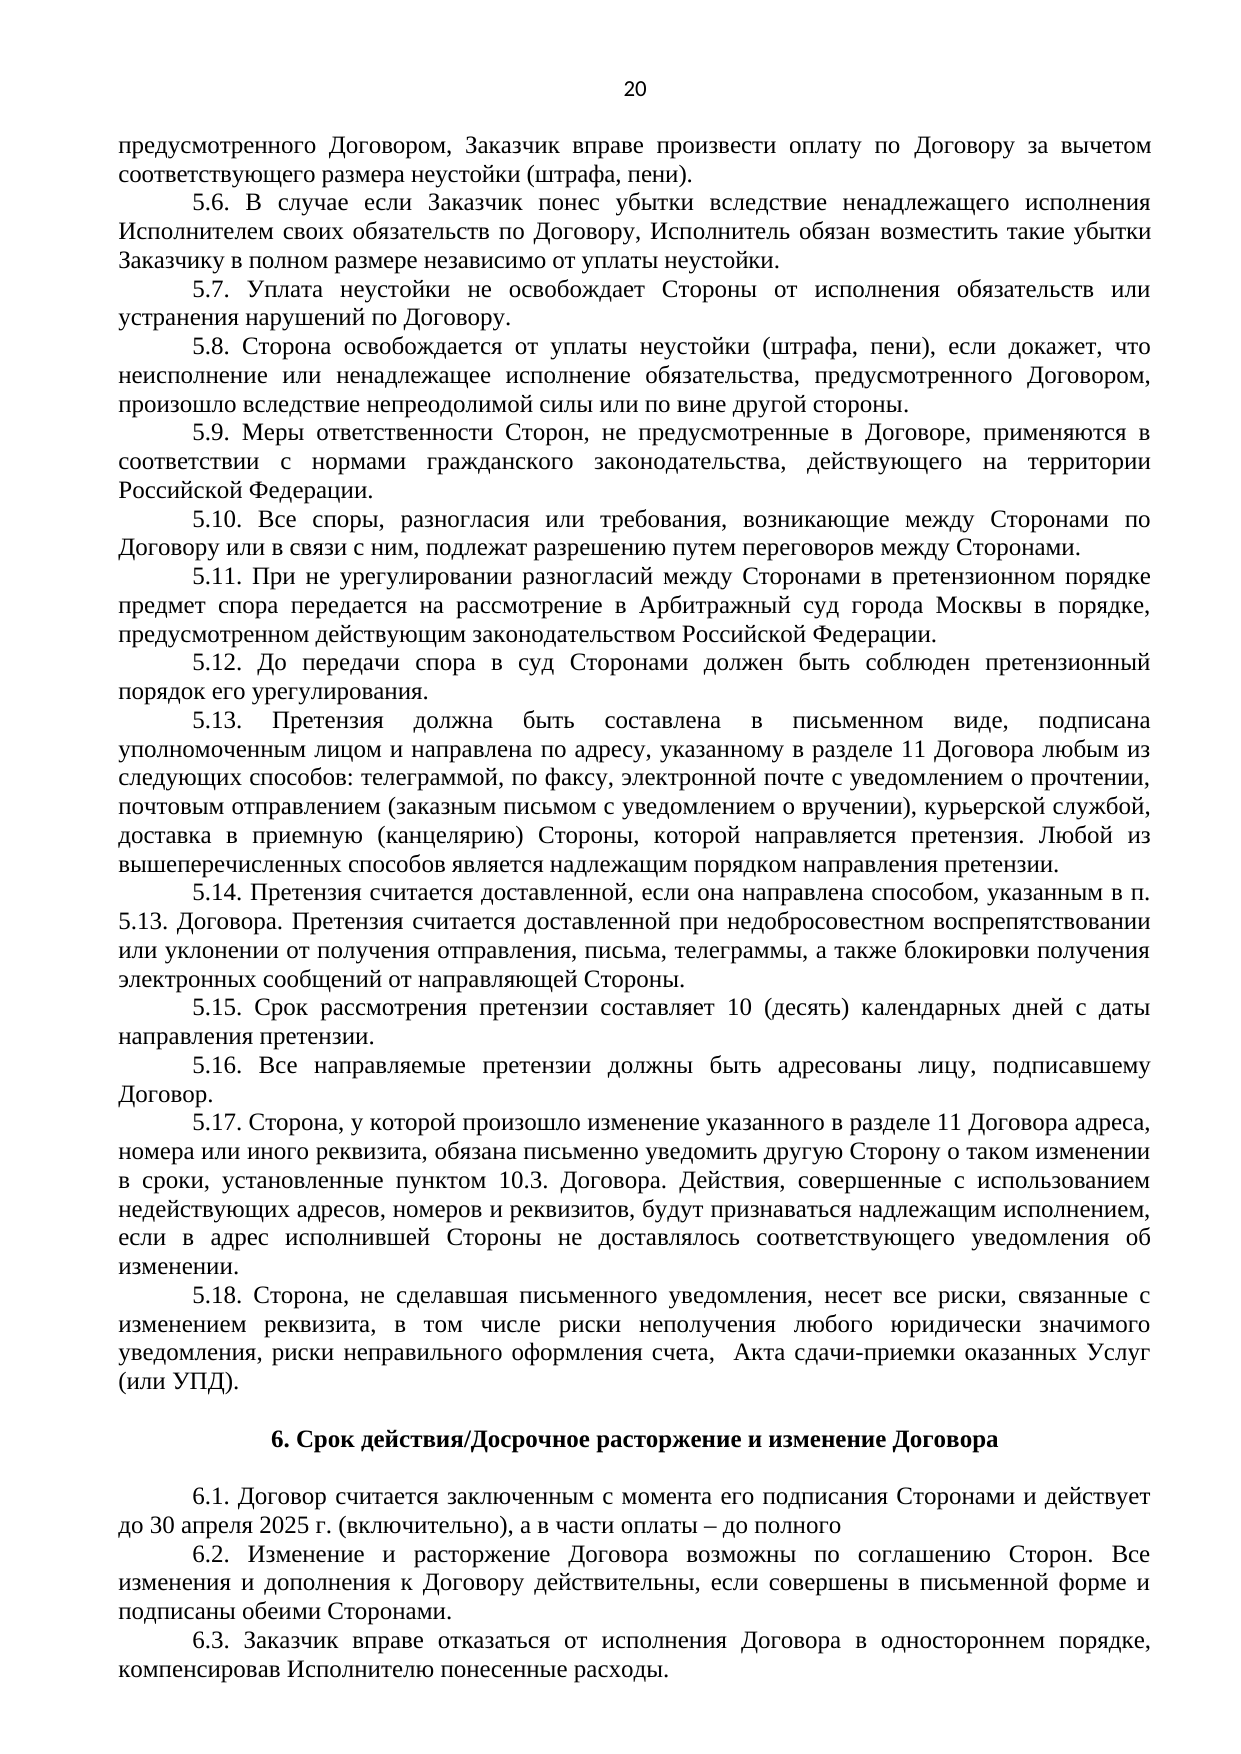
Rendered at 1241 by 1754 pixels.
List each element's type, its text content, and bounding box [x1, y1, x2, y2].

text 5.11. При не урегулировании разногласий между Сторонами в претензионном порядке предмет спора передается на рассмотрение в Арбитражный суд города Москвы в порядке, предусмотренном действующим законодательством Российской Федерации. [118, 561, 1152, 647]
text 6.3. Заказчик вправе отказаться от исполнения Договора в одностороннем порядке, компенсировав Исполнителю понесенные расходы. [118, 1625, 1152, 1682]
text 6.1. Договор считается заключенным с момента его подписания Сторонами и действует до 30 апреля 2025 г. (включительно), а в части оплаты – до полного [118, 1481, 1152, 1539]
text 5.8. Сторона освобождается от уплаты неустойки (штрафа, пени), если докажет, что неисполнение или ненадлежащее исполнение обязательства, предусмотренного Договором, произошло вследствие непреодолимой силы или по вине другой стороны. [118, 331, 1152, 417]
text 5.15. Срок рассмотрения претензии составляет 10 (десять) календарных дней с даты направления претензии. [118, 992, 1152, 1050]
text 5.17. Сторона, у которой произошло изменение указанного в разделе 11 Договора адреса, номера или иного реквизита, обязана письменно уведомить другую Сторону о таком изменении в сроки, установленные пунктом 10.3. Договора. Действия, совершенные с использованием недействующих адресов, номеров и реквизитов, будут признаваться надлежащим исполнением, если в адрес исполнившей Стороны не доставлялось соответствующего уведомления об изменении. [118, 1107, 1152, 1280]
text 5.14. Претензия считается доставленной, если она направлена способом, указанным в п. 5.13. Договора. Претензия считается доставленной при недобросовестном воспрепятствовании или уклонении от получения отправления, письма, телеграммы, а также блокировки получения электронных сообщений от направляющей Стороны. [118, 877, 1152, 992]
text 5.7. Уплата неустойки не освобождает Стороны от исполнения обязательств или устранения нарушений по Договору. [118, 274, 1152, 331]
text 5.6. В случае если Заказчик понес убытки вследствие ненадлежащего исполнения Исполнителем своих обязательств по Договору, Исполнитель обязан возместить такие убытки Заказчику в полном размере независимо от уплаты неустойки. [118, 187, 1152, 274]
text 6.2. Изменение и расторжение Договора возможны по соглашению Сторон. Все изменения и дополнения к Договору действительны, если совершены в письменной форме и подписаны обеими Сторонами. [118, 1539, 1152, 1625]
text 5.9. Меры ответственности Сторон, не предусмотренные в Договоре, применяются в соответствии с нормами гражданского законодательства, действующего на территории Российской Федерации. [118, 417, 1152, 504]
text 6. Срок действия/Досрочное расторжение и изменение Договора [118, 1424, 1152, 1452]
text 5.13. Претензия должна быть составлена в письменном виде, подписана уполномоченным лицом и направлена по адресу, указанному в разделе 11 Договора любым из следующих способов: телеграммой, по факсу, электронной почте с уведомлением о прочтении, почтовым отправлением (заказным письмом с уведомлением о вручении), курьерской службой, доставка в приемную (канцелярию) Стороны, которой направляется претензия. Любой из вышеперечисленных способов является надлежащим порядком направления претензии. [118, 705, 1152, 877]
text 5.12. До передачи спора в суд Сторонами должен быть соблюден претензионный порядок его урегулирования. [118, 647, 1152, 705]
text 5.18. Сторона, не сделавшая письменного уведомления, несет все риски, связанные с изменением реквизита, в том числе риски неполучения любого юридически значимого уведомления, риски неправильного оформления счета, Акта сдачи-приемки оказанных Услуг (или УПД). [118, 1280, 1152, 1395]
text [118, 130, 1152, 187]
text 5.10. Все споры, разногласия или требования, возникающие между Сторонами по Договору или в связи с ним, подлежат разрешению путем переговоров между Сторонами. [118, 504, 1152, 561]
text 5.16. Все направляемые претензии должны быть адресованы лицу, подписавшему Договор. [118, 1050, 1152, 1107]
